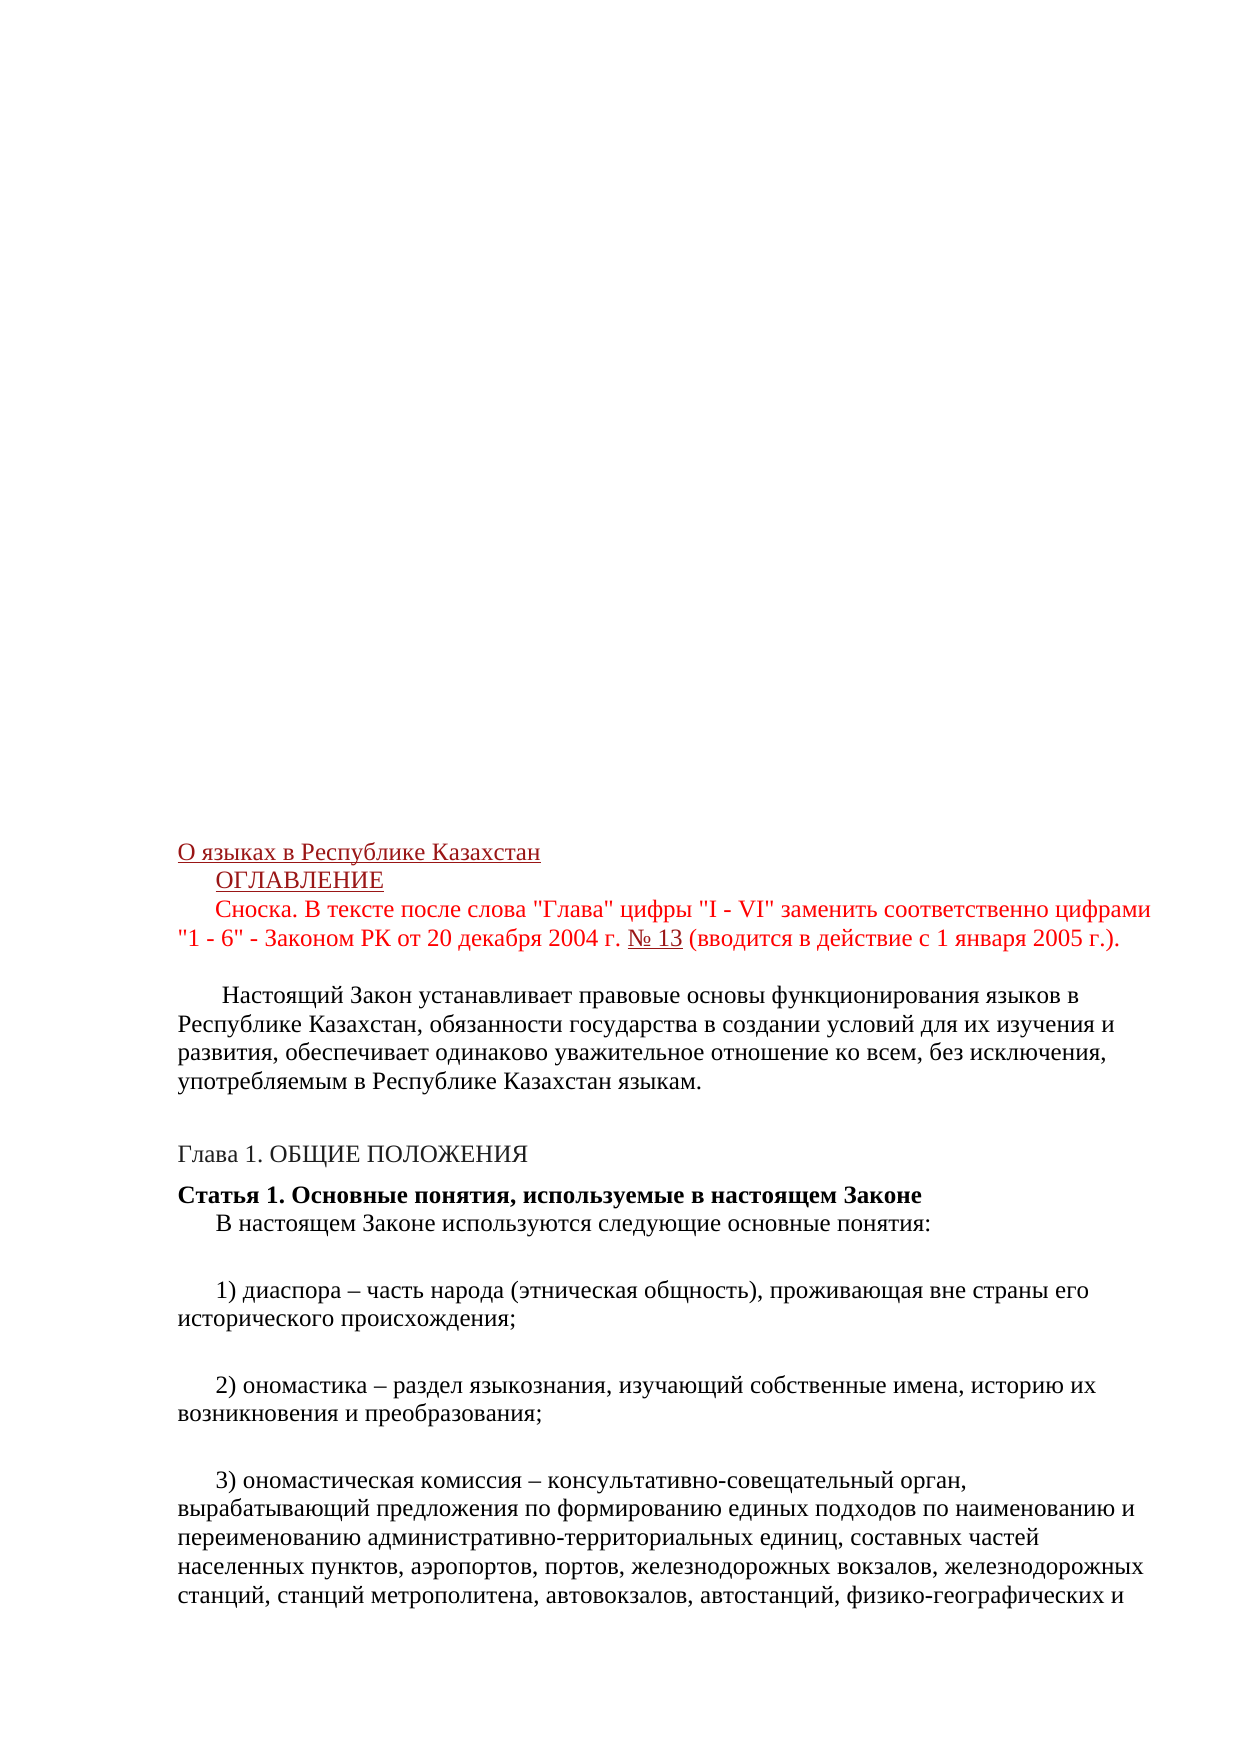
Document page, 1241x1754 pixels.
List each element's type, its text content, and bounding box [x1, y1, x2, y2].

text Настоящий Закон устанавливает правовые основы функционирования языков в Республике Казахстан, обязанности государства в создании условий для их изучения и развития, обеспечивает одинаково уважительное отношение ко всем, без исключения, употребляемым в Республике Казахстан языкам. [177, 980, 1152, 1095]
text Статья 1. Основные понятия, используемые в настоящем Законе [177, 1180, 1152, 1208]
text Сноска. В тексте после слова "Глава" цифры "I - VI" заменить соответственно цифрами "1 - 6" - Законом РК от 20 декабря 2004 г. № 13 (вводится в действие с 1 января 2005 г.). [177, 894, 1152, 980]
text 2) ономастика – раздел языкознания, изучающий собственные имена, историю их возникновения и преобразования; [177, 1370, 1152, 1427]
text О языках в Республике Казахстан [177, 837, 1152, 866]
text Глава 1. ОБЩИЕ ПОЛОЖЕНИЯ [177, 1132, 1152, 1167]
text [177, 1465, 1152, 1608]
text В настоящем Законе используются следующие основные понятия: [177, 1208, 1152, 1237]
text 1) диаспора – часть народа (этническая общность), проживающая вне страны его исторического происхождения; [177, 1275, 1152, 1332]
text ОГЛАВЛЕНИЕ [177, 866, 1152, 894]
